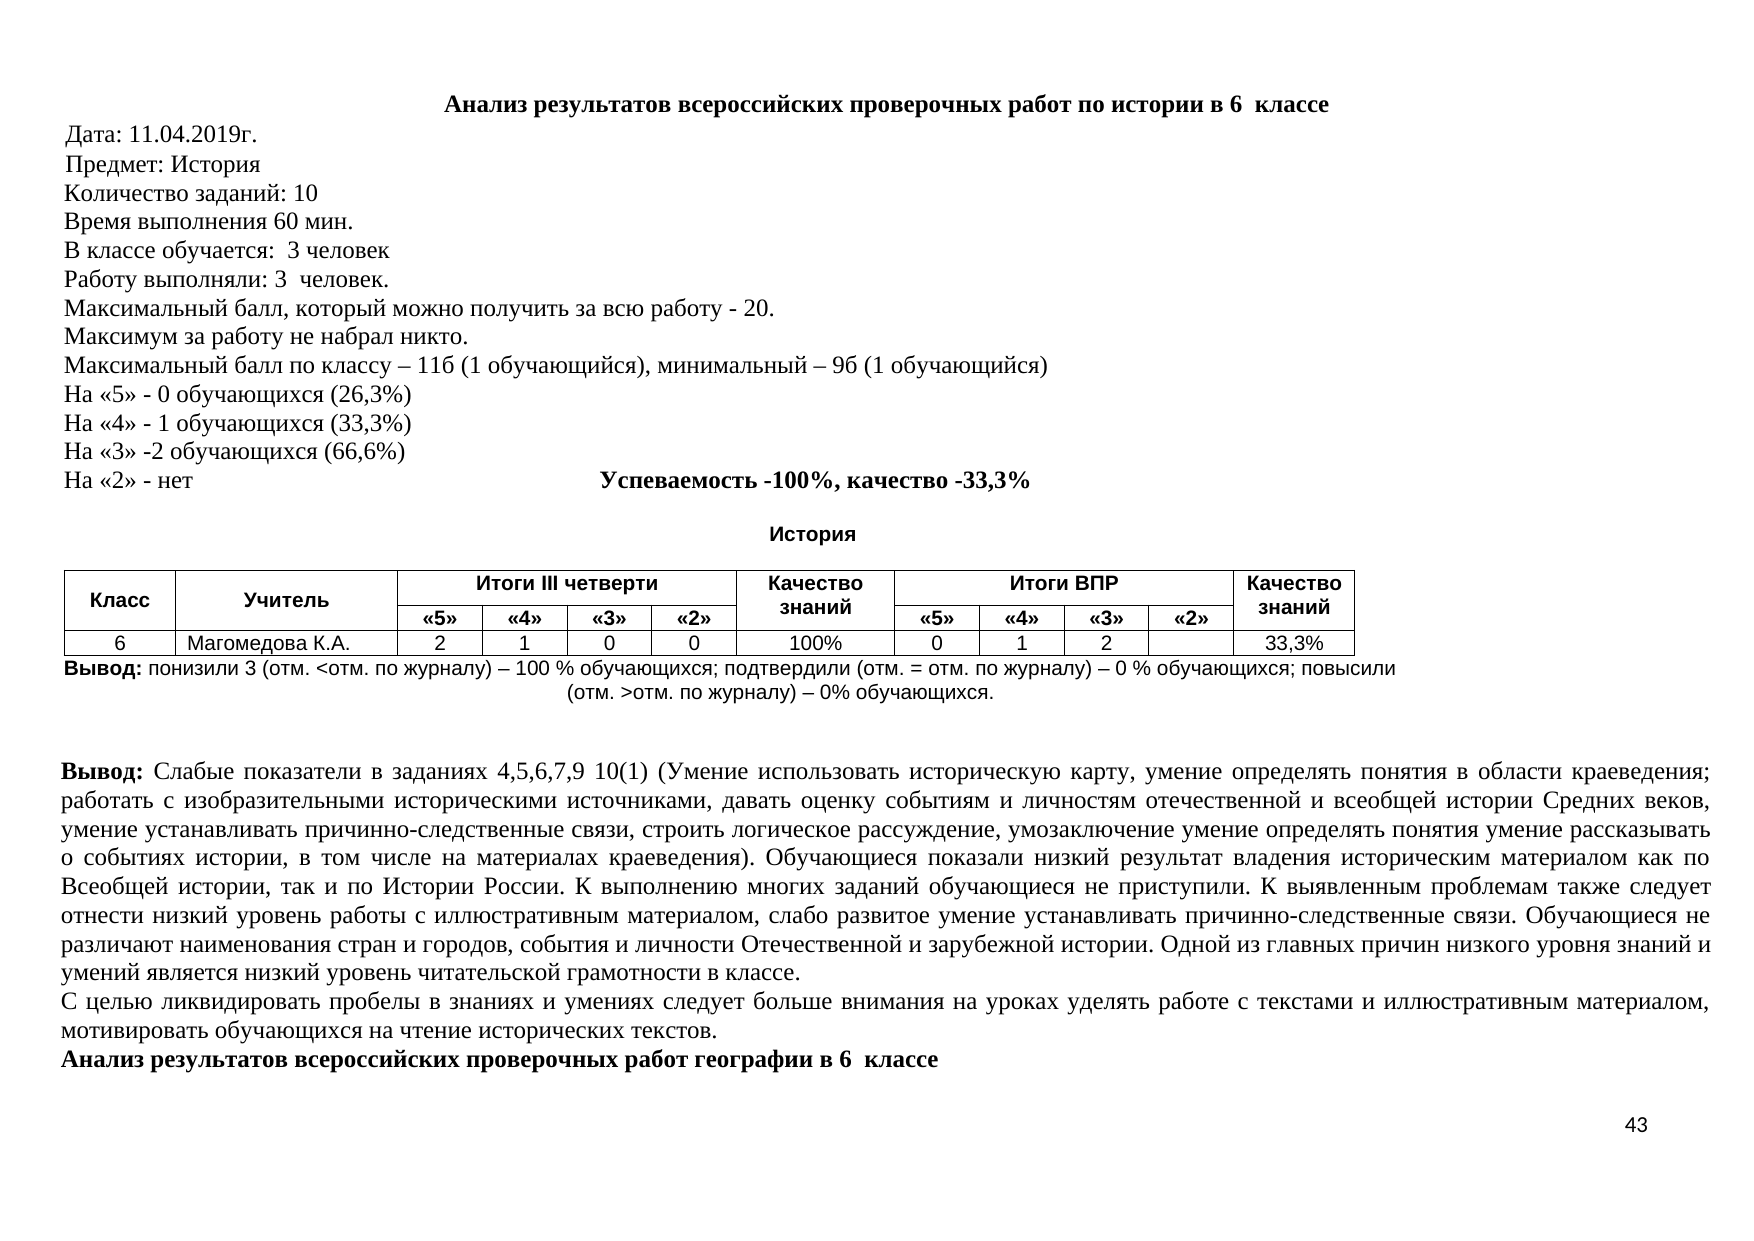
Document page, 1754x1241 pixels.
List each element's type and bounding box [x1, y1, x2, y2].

table_cell [59, 89, 1714, 1072]
